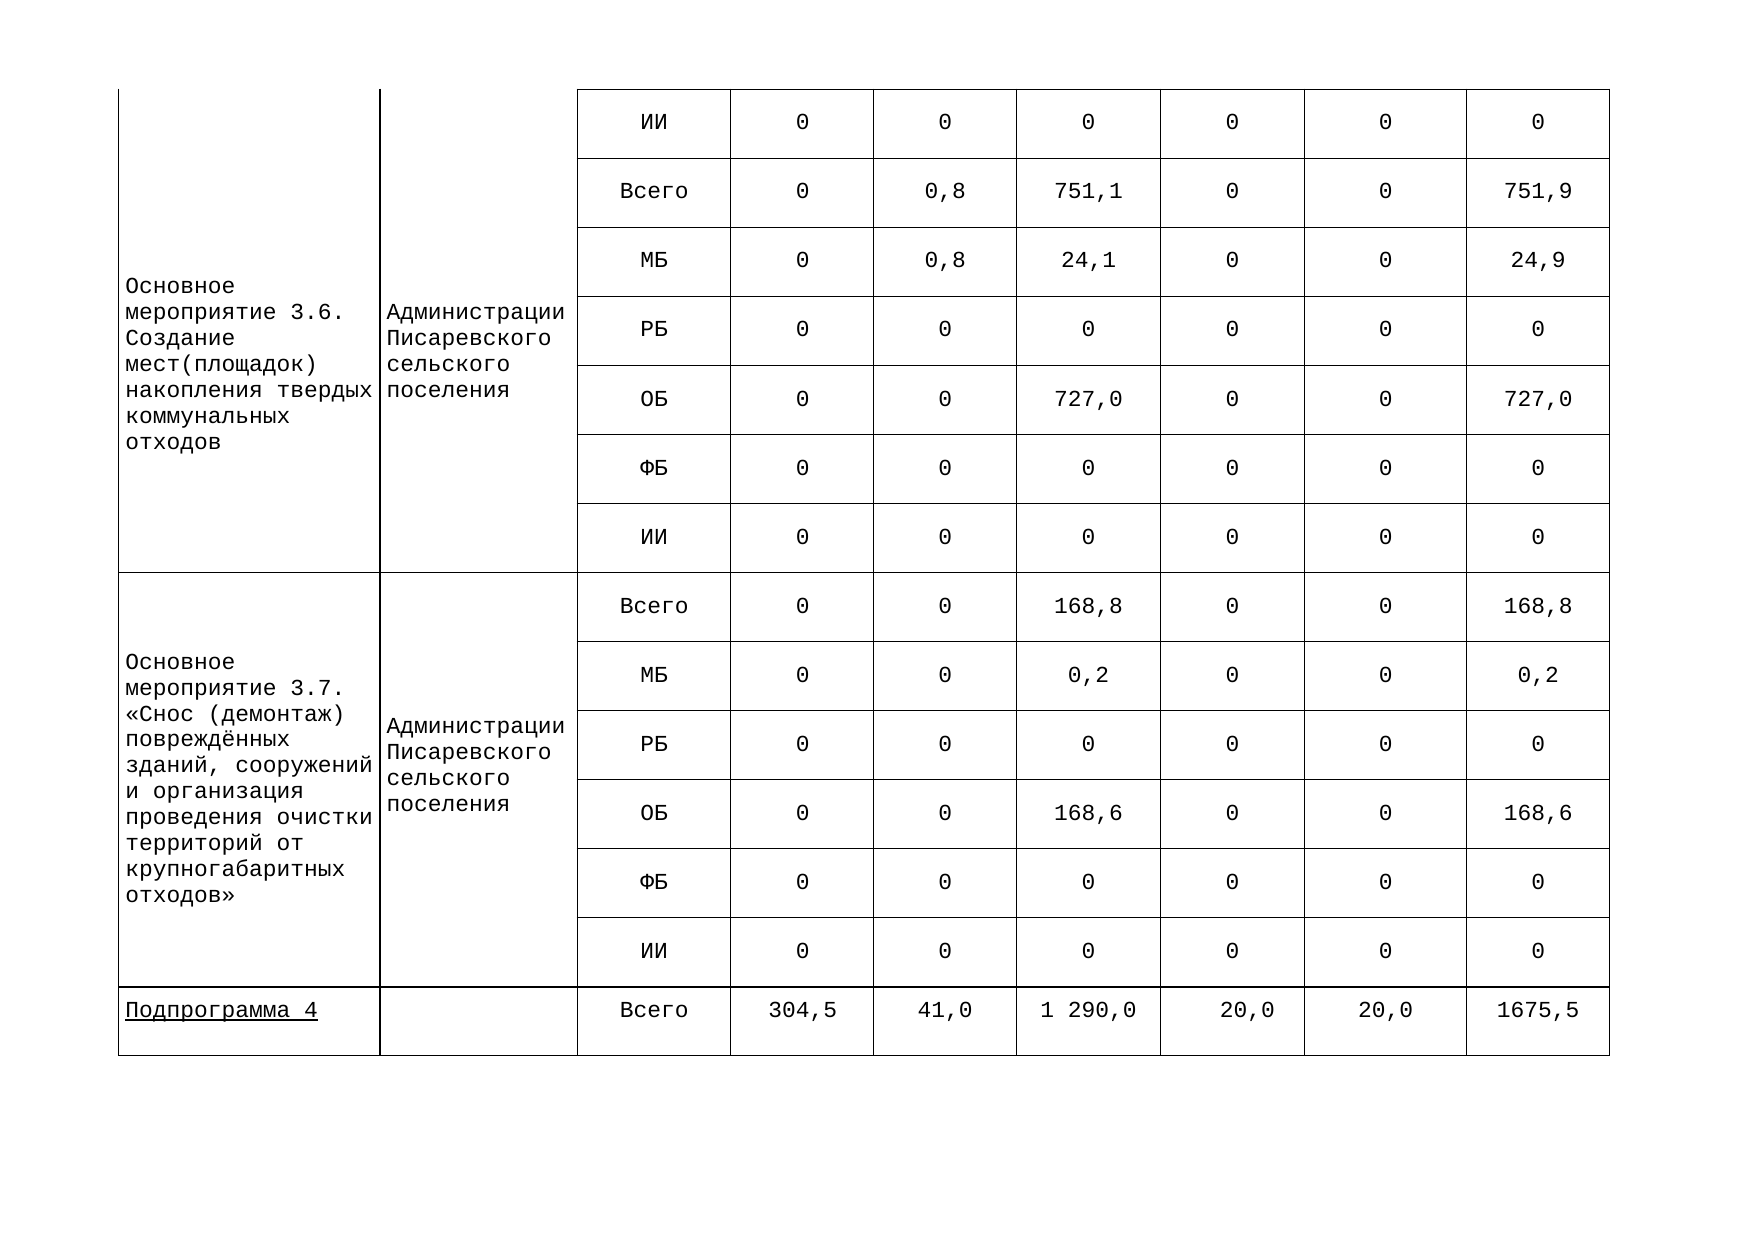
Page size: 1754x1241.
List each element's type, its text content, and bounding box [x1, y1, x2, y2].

table_cell 0 [1305, 642, 1466, 710]
table_cell 0 [731, 642, 873, 710]
table_cell 0 [731, 504, 873, 572]
table_cell 751,1 [1017, 159, 1160, 227]
table_cell 727,0 [1017, 366, 1160, 434]
table_cell Основное мероприятие 3.7. «Снос (демонтаж) повреждённых зданий, сооружений и организация проведения очистки территорий от крупногабаритных отходов» [119, 573, 379, 986]
table_cell 0 [1467, 90, 1609, 158]
table_cell 0 [1305, 849, 1466, 917]
table_cell 0 [1305, 918, 1466, 986]
table_cell 0,8 [874, 228, 1016, 296]
table_cell 168,6 [1017, 780, 1160, 848]
table_cell МБ [578, 228, 730, 296]
table_cell 0 [1467, 711, 1609, 779]
table_cell 0 [731, 366, 873, 434]
table_cell 168,8 [1017, 573, 1160, 641]
table_cell 0 [731, 90, 873, 158]
table_cell 727,0 [1467, 366, 1609, 434]
table_cell 1 290,0 [1017, 988, 1160, 1055]
table_cell Всего [578, 159, 730, 227]
table_cell 0 [1161, 642, 1304, 710]
table_cell 24,9 [1467, 228, 1609, 296]
table_cell Администрации Писаревского сельского поселения [381, 573, 577, 986]
table_cell 0 [874, 366, 1016, 434]
table_cell 0 [1305, 90, 1466, 158]
table_cell 0 [1161, 573, 1304, 641]
table_cell 0 [1161, 435, 1304, 503]
table_cell 0 [1467, 297, 1609, 365]
table_cell 751,9 [1467, 159, 1609, 227]
table_cell 0 [731, 297, 873, 365]
table_cell 0 [731, 159, 873, 227]
table_cell 0 [1161, 780, 1304, 848]
table_cell 0 [731, 780, 873, 848]
table_cell 0 [874, 435, 1016, 503]
table_cell Всего [578, 573, 730, 641]
table_cell 0 [874, 573, 1016, 641]
table_cell 0 [874, 90, 1016, 158]
table_cell 0 [1467, 918, 1609, 986]
table_cell 0 [1017, 849, 1160, 917]
table_cell 0 [1305, 228, 1466, 296]
table_cell 0 [1305, 435, 1466, 503]
table_cell 20,0 [1161, 988, 1304, 1055]
table_cell 1675,5 [1467, 988, 1609, 1055]
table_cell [119, 988, 379, 1055]
table_cell 0 [1017, 297, 1160, 365]
table_cell 0 [731, 435, 873, 503]
table_cell 0 [1161, 711, 1304, 779]
table_cell 0 [874, 642, 1016, 710]
table_cell РБ [578, 711, 730, 779]
table_cell 0 [874, 297, 1016, 365]
table_cell 0 [1161, 849, 1304, 917]
table_cell 168,6 [1467, 780, 1609, 848]
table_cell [381, 988, 577, 1055]
table_cell 0 [731, 918, 873, 986]
table_cell 0 [1305, 711, 1466, 779]
table_cell 0 [874, 780, 1016, 848]
table_cell 0 [1305, 159, 1466, 227]
table_cell 0 [874, 504, 1016, 572]
table_cell 0 [731, 228, 873, 296]
table_cell 0,8 [874, 159, 1016, 227]
table_cell 0 [1161, 504, 1304, 572]
table_cell 168,8 [1467, 573, 1609, 641]
table_cell 0 [1305, 366, 1466, 434]
table_cell ИИ [578, 918, 730, 986]
table_cell ИИ [578, 90, 730, 158]
table_cell 0 [874, 918, 1016, 986]
table_cell ОБ [578, 366, 730, 434]
table_cell ФБ [578, 435, 730, 503]
table_cell 0 [731, 711, 873, 779]
table_cell 0 [874, 711, 1016, 779]
table_cell 0 [1467, 849, 1609, 917]
table_cell 24,1 [1017, 228, 1160, 296]
table_cell 0,2 [1467, 642, 1609, 710]
table_cell РБ [578, 297, 730, 365]
table_cell 304,5 [731, 988, 873, 1055]
table_cell 20,0 [1305, 988, 1466, 1055]
table_cell 0 [1305, 573, 1466, 641]
table_cell 0 [1161, 918, 1304, 986]
table_cell 0 [1305, 504, 1466, 572]
table_cell 0 [874, 849, 1016, 917]
table_cell Основное мероприятие 3.6. Создание мест(площадок) накопления твердых коммунальных отходов [119, 158, 379, 572]
table_cell 41,0 [874, 988, 1016, 1055]
table_cell 0 [1161, 228, 1304, 296]
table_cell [381, 158, 577, 572]
table_cell 0 [1017, 435, 1160, 503]
table_cell ФБ [578, 849, 730, 917]
table_cell 0 [1161, 366, 1304, 434]
table_cell 0 [1017, 711, 1160, 779]
table_cell 0 [1017, 918, 1160, 986]
table_cell 0 [731, 849, 873, 917]
table_cell ОБ [578, 780, 730, 848]
table_cell 0 [1161, 90, 1304, 158]
table_cell 0 [731, 573, 873, 641]
table_cell 0 [1161, 159, 1304, 227]
table_cell 0 [1467, 435, 1609, 503]
table_cell 0 [1017, 90, 1160, 158]
table_cell 0,2 [1017, 642, 1160, 710]
table_cell 0 [1305, 780, 1466, 848]
table_cell МБ [578, 642, 730, 710]
table_cell Всего [578, 988, 730, 1055]
table_cell 0 [1305, 297, 1466, 365]
table_cell 0 [1017, 504, 1160, 572]
table_cell 0 [1467, 504, 1609, 572]
table_cell ИИ [578, 504, 730, 572]
table_cell 0 [1161, 297, 1304, 365]
